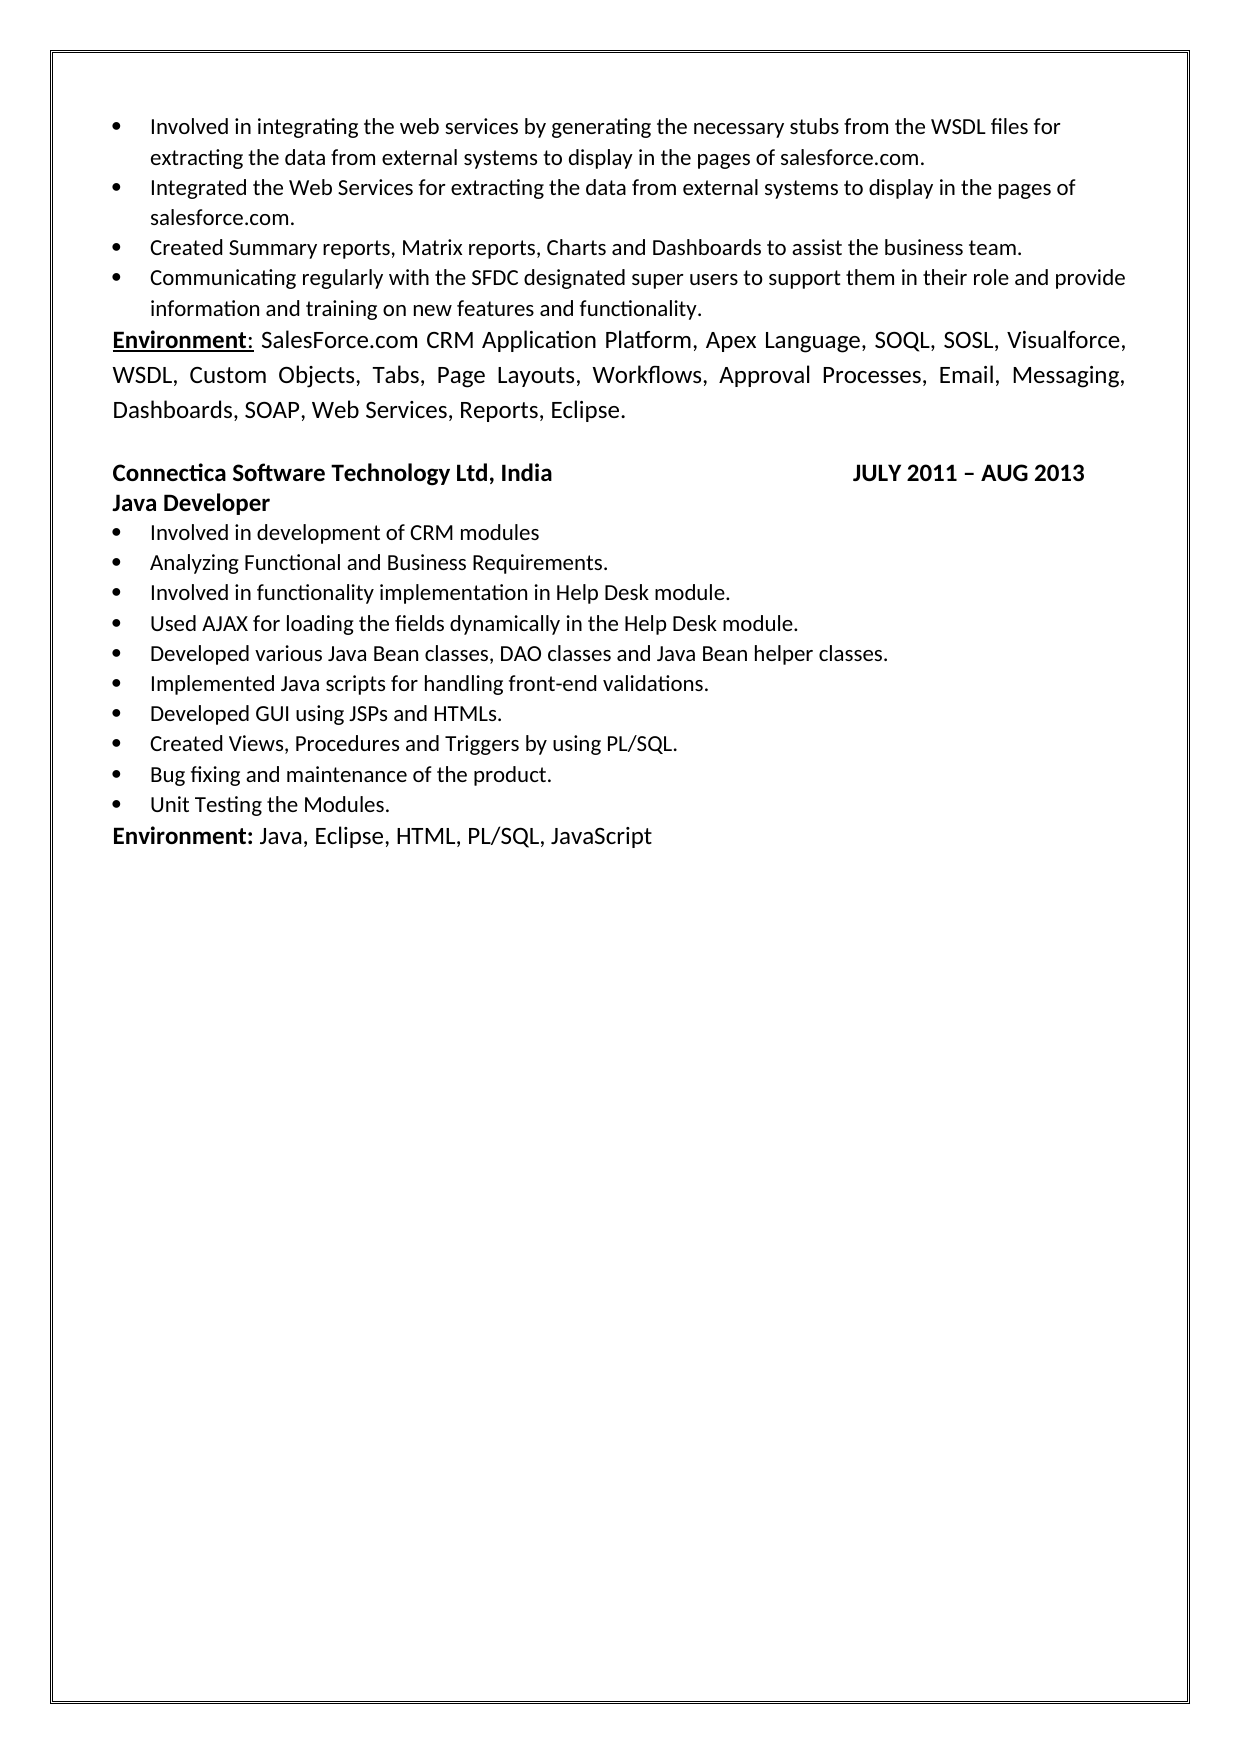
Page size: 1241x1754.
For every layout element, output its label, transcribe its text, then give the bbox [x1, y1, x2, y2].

list Developed GUI using JSPs and HTMLs. [112, 699, 1128, 727]
list Developed various Java Bean classes, DAO classes and Java Bean helper classes. [112, 639, 1128, 667]
list Implemented Java scripts for handling front-end validations. [112, 669, 1128, 697]
text Connectica Software Technology Ltd, India JULY 2011 – AUG 2013 [112, 457, 1128, 487]
text Java Developer [112, 487, 1128, 518]
list Analyzing Functional and Business Requirements. [112, 548, 1128, 576]
list Involved in functionality implementation in Help Desk module. [112, 578, 1128, 606]
list Bug fixing and maintenance of the product. [112, 760, 1128, 788]
list Involved in integrating the web services by generating the necessary stubs from the WSDL files for extracting the data from external systems to display in the pages of salesforce.com. [112, 112, 1128, 171]
text Environment: SalesForce.com CRM Application Platform, Apex Language, SOQL, SOSL, Visualforce, WSDL, Custom Objects, Tabs, Page Layouts, Workflows, Approval Processes, Email, Messaging, Dashboards, SOAP, Web Services, Reports, Eclipse. [112, 324, 1128, 424]
list Created Views, Procedures and Triggers by using PL/SQL. [112, 729, 1128, 757]
list Created Summary reports, Matrix reports, Charts and Dashboards to assist the business team. [112, 233, 1128, 261]
list Used AJAX for loading the fields dynamically in the Help Desk module. [112, 609, 1128, 637]
list Involved in development of CRM modules [112, 518, 1128, 546]
list Integrated the Web Services for extracting the data from external systems to display in the pages of salesforce.com. [112, 173, 1128, 231]
list Communicating regularly with the SFDC designated super users to support them in their role and provide information and training on new features and functionality. [112, 263, 1128, 322]
text Environment: Java, Eclipse, HTML, PL/SQL, JavaScript [112, 820, 1128, 851]
list Unit Testing the Modules. [112, 790, 1128, 818]
